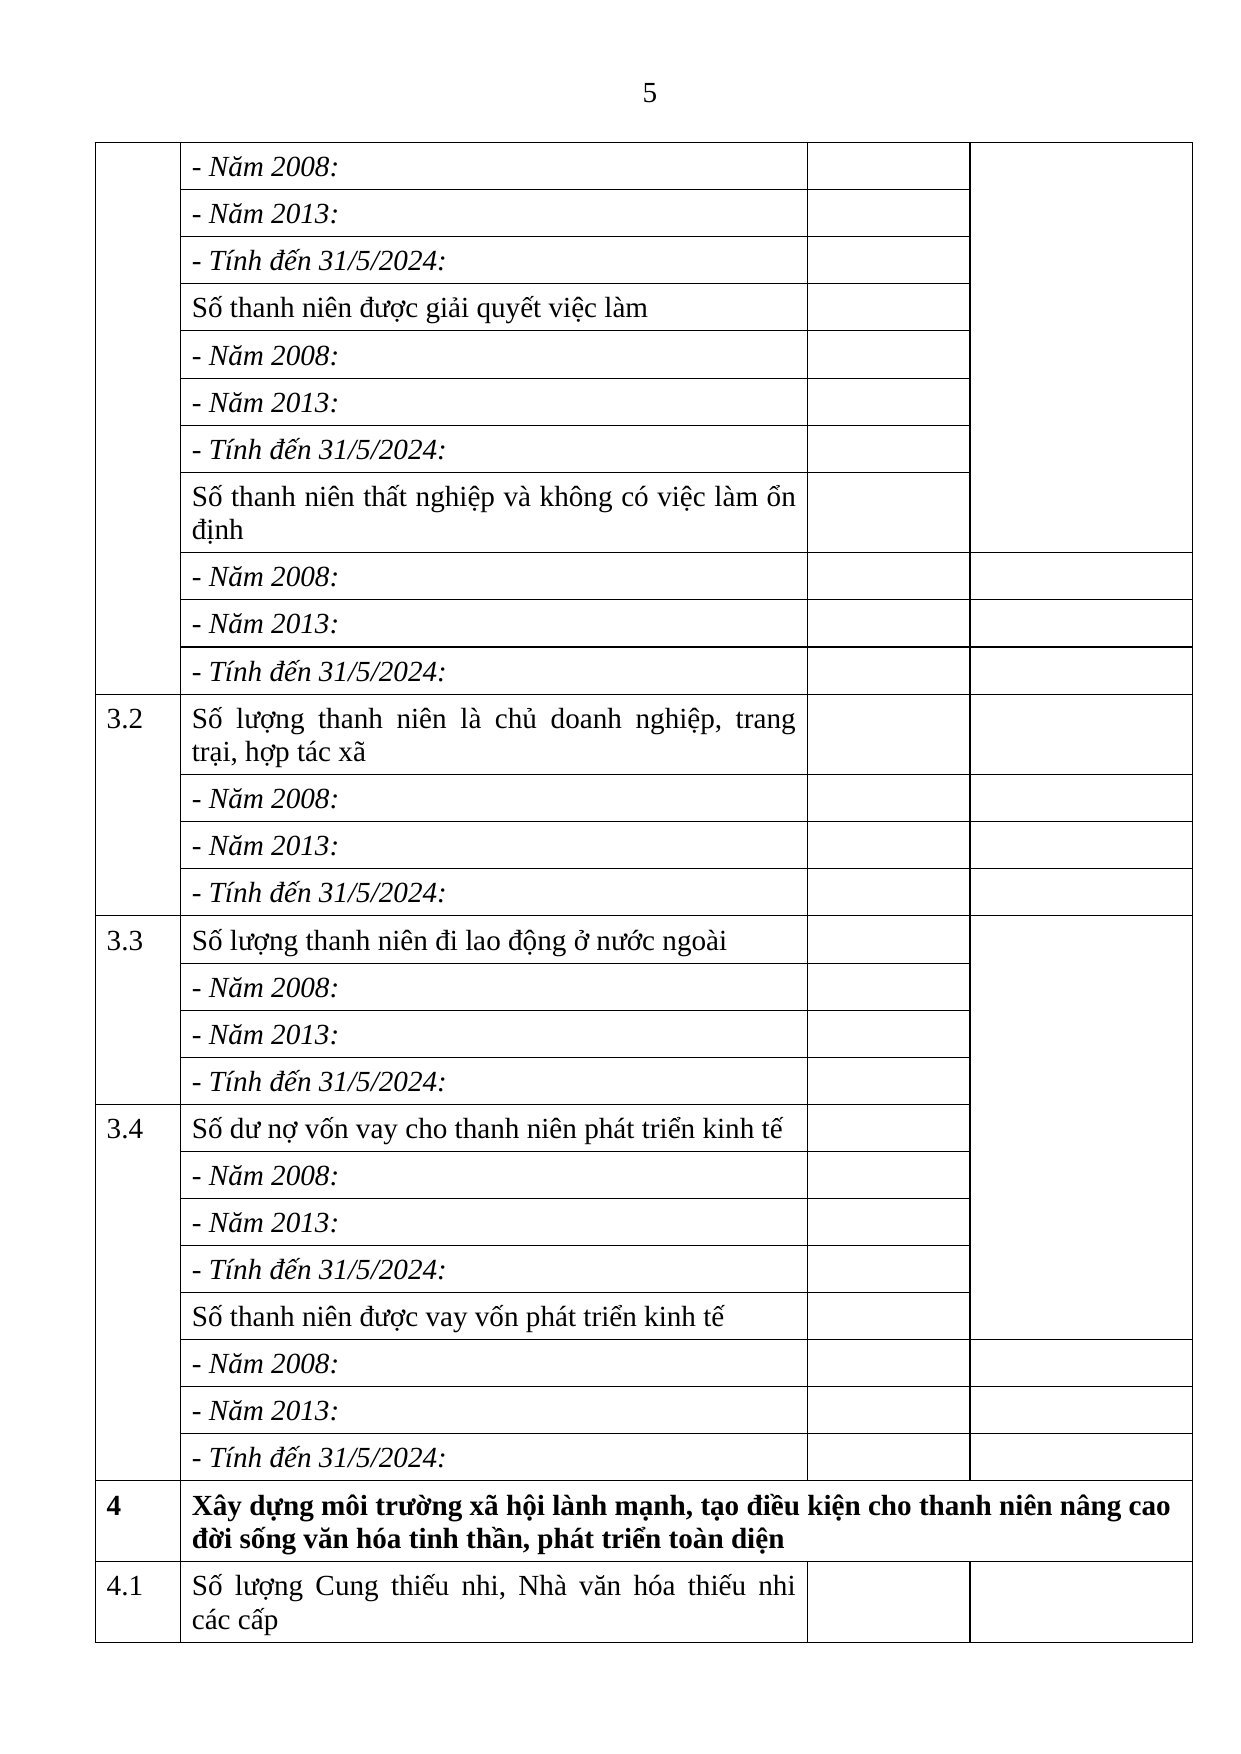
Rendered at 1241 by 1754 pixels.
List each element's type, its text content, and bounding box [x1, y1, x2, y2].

table_cell 4.1 [96, 1562, 180, 1642]
table_cell - Tính đến 31/5/2024: [181, 648, 807, 693]
table_cell [971, 822, 1192, 868]
table_cell Số lượng thanh niên đi lao động ở nước ngoài [181, 916, 807, 962]
table_cell 3.4 [96, 1105, 180, 1480]
table_cell [971, 1562, 1192, 1642]
table_cell [808, 331, 969, 377]
table_cell [971, 695, 1192, 774]
table_cell [971, 600, 1192, 646]
table_cell - Tính đến 31/5/2024: [181, 869, 807, 915]
table_cell [808, 648, 969, 693]
table_cell - Năm 2013: [181, 600, 807, 646]
table_cell Số lượng thanh niên là chủ doanh nghiệp, trang trại, hợp tác xã [181, 695, 807, 774]
table_cell [808, 1199, 969, 1245]
table_cell - Năm 2008: [181, 964, 807, 1009]
table_cell [808, 775, 969, 821]
table_cell 3.2 [96, 695, 180, 915]
table_cell - Năm 2013: [181, 1199, 807, 1245]
table_cell - Năm 2013: [181, 190, 807, 236]
table_cell [971, 775, 1192, 821]
table_cell [971, 869, 1192, 915]
table_cell Số thanh niên được giải quyết việc làm [181, 284, 807, 330]
table_cell - Tính đến 31/5/2024: [181, 1434, 807, 1480]
table_cell [808, 190, 969, 236]
table_cell - Năm 2013: [181, 1011, 807, 1057]
table_cell - Tính đến 31/5/2024: [181, 1058, 807, 1104]
table_cell [971, 1434, 1192, 1480]
table_cell [808, 822, 969, 868]
table_cell Số dư nợ vốn vay cho thanh niên phát triển kinh tế [181, 1105, 807, 1151]
table_cell [808, 1434, 969, 1480]
table_cell Xây dựng môi trường xã hội lành mạnh, tạo điều kiện cho thanh niên nâng cao đời sống văn hóa tinh thần, phát triển toàn diện [181, 1481, 1192, 1561]
table_cell - Năm 2013: [181, 1387, 807, 1433]
table_cell - Năm 2008: [181, 1152, 807, 1198]
table_cell 4 [96, 1481, 180, 1561]
table_cell [808, 1011, 969, 1057]
table_cell [808, 1152, 969, 1198]
table_cell - Năm 2008: [181, 553, 807, 599]
table_cell Số thanh niên thất nghiệp và không có việc làm ổn định [181, 473, 807, 552]
table_cell [808, 143, 969, 189]
table_cell [808, 379, 969, 424]
table_cell [808, 1387, 969, 1433]
table_cell - Tính đến 31/5/2024: [181, 1246, 807, 1292]
table_cell Số thanh niên được vay vốn phát triển kinh tế [181, 1293, 807, 1339]
table_cell [808, 695, 969, 774]
table_cell [971, 916, 1192, 1339]
table_cell [971, 1340, 1192, 1386]
table_cell 3.3 [96, 916, 180, 1104]
table_cell [808, 1105, 969, 1151]
table_cell Số lượng Cung thiếu nhi, Nhà văn hóa thiếu nhi các cấp [181, 1562, 807, 1642]
table_cell [808, 916, 969, 962]
table_cell [808, 1293, 969, 1339]
table_cell [971, 1387, 1192, 1433]
table_cell [808, 1340, 969, 1386]
table_cell - Năm 2013: [181, 379, 807, 424]
table_cell [971, 553, 1192, 599]
table_cell - Năm 2013: [181, 822, 807, 868]
table_cell - Năm 2008: [181, 331, 807, 377]
table_cell [808, 237, 969, 283]
table_cell - Năm 2008: [181, 775, 807, 821]
table_cell [808, 1246, 969, 1292]
table_cell - Năm 2008: [181, 143, 807, 189]
table_cell [808, 869, 969, 915]
table_cell [808, 964, 969, 1009]
table_cell - Tính đến 31/5/2024: [181, 426, 807, 472]
table_cell [808, 600, 969, 646]
table_cell [808, 284, 969, 330]
table_cell [808, 1058, 969, 1104]
table_cell [808, 1562, 969, 1642]
table_cell [971, 648, 1192, 693]
table_cell - Năm 2008: [181, 1340, 807, 1386]
table_cell [808, 426, 969, 472]
table_cell [808, 473, 969, 552]
table_cell [808, 553, 969, 599]
table_cell - Tính đến 31/5/2024: [181, 237, 807, 283]
